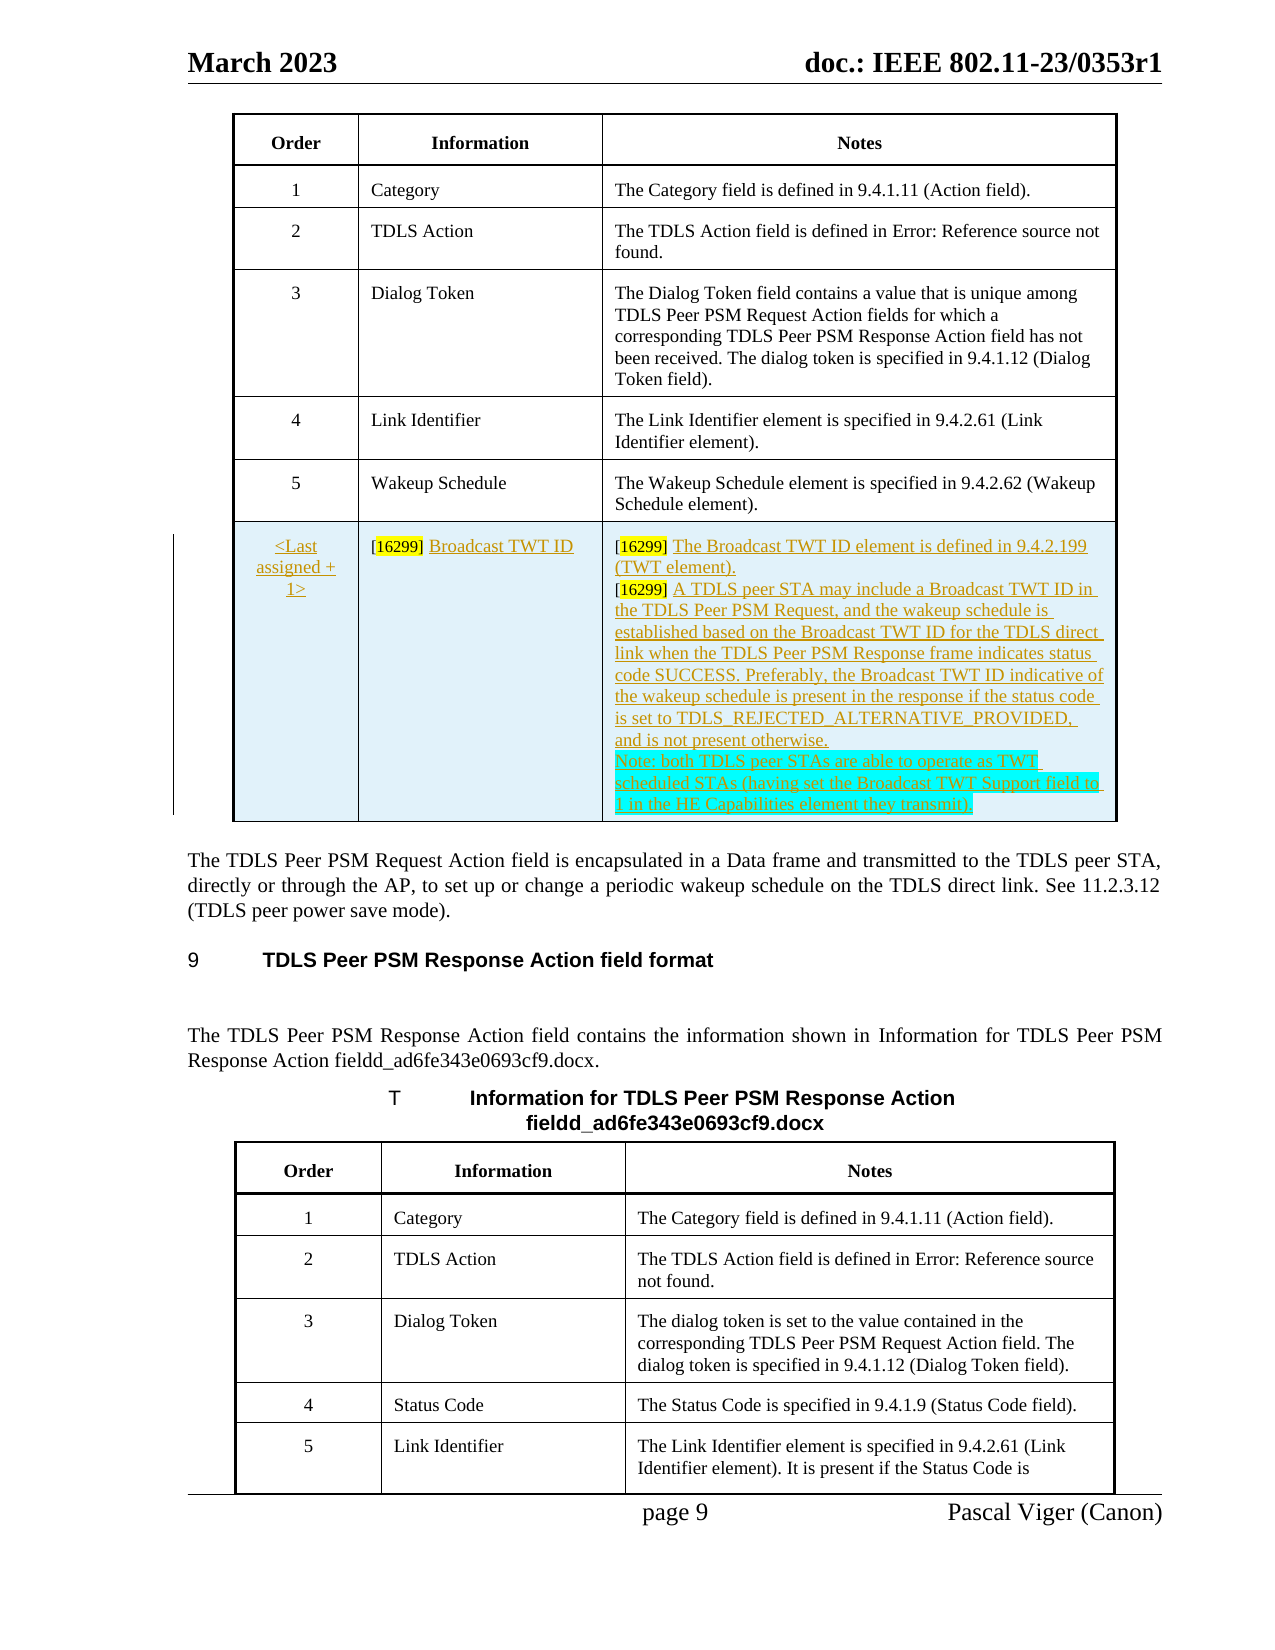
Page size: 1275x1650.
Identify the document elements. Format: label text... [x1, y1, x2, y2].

table_cell Dialog Token [359, 270, 602, 396]
table_cell Notes [603, 115, 1115, 164]
table_cell Link Identifier [359, 397, 602, 458]
table_cell Order [235, 115, 358, 164]
table_cell The Link Identifier element is specified in 9.4.2.61 (Link Identifier element). It is present if the Status Code is SUCCESS. [626, 1423, 1113, 1493]
table_cell The Category field is defined in 9.4.1.11 (Action field). [603, 166, 1115, 207]
table_cell 3 [237, 1299, 381, 1381]
table_cell 2 [235, 208, 358, 269]
table_cell 4 [235, 397, 358, 458]
table_cell Category [382, 1195, 625, 1235]
table_cell 5 [237, 1423, 381, 1493]
table_cell The dialog token is set to the value contained in the corresponding TDLS Peer PSM Request Action field. The dialog token is specified in 9.4.1.12 (Dialog Token field). [626, 1299, 1113, 1381]
table_cell The Category field is defined in 9.4.1.11 (Action field). [626, 1195, 1113, 1235]
table_cell Dialog Token [382, 1299, 625, 1381]
table_cell TDLS Action [382, 1236, 625, 1297]
table_cell The Link Identifier element is specified in 9.4.2.61 (Link Identifier element). [603, 397, 1115, 458]
table_cell Order [237, 1143, 381, 1192]
table_cell Status Code [382, 1383, 625, 1422]
table_cell The Status Code is specified in 9.4.1.9 (Status Code field). [626, 1383, 1113, 1422]
table_cell Information [359, 115, 602, 164]
text The TDLS Peer PSM Response Action field contains the information shown in Table 9-506 (Information for TDLS Peer PSM Response Action field). [187, 1022, 1162, 1072]
table_cell 1 [235, 166, 358, 207]
table_cell The Dialog Token field contains a value that is unique among TDLS Peer PSM Request Action fields for which a corresponding TDLS Peer PSM Response Action field has not been received. The dialog token is specified in 9.4.1.12 (Dialog Token field). [603, 270, 1115, 396]
table_cell Wakeup Schedule [359, 460, 602, 521]
table_cell 4 [237, 1383, 381, 1422]
table_cell 1 [237, 1195, 381, 1235]
table_cell The Wakeup Schedule element is specified in 9.4.2.62 (Wakeup Schedule element). [603, 460, 1115, 521]
table_cell Notes [626, 1143, 1113, 1192]
text The TDLS Peer PSM Request Action field is encapsulated in a Data frame and transmitted to the TDLS peer STA, directly or through the AP, to set up or change a periodic wakeup schedule on the TDLS direct link. See 11.2.3.12 (TDLS peer power save mode). [187, 847, 1162, 922]
list TDLS Peer PSM Response Action field format [187, 947, 1162, 972]
table_cell Information [382, 1143, 625, 1192]
table_cell Category [359, 166, 602, 207]
table_cell Link Identifier [382, 1423, 625, 1493]
table_cell 2 [237, 1236, 381, 1297]
table_cell 5 [235, 460, 358, 521]
table_header Information for TDLS Peer PSM Response Action field [235, 1072, 1114, 1141]
table_cell 3 [235, 270, 358, 396]
table_cell TDLS Action [359, 208, 602, 269]
